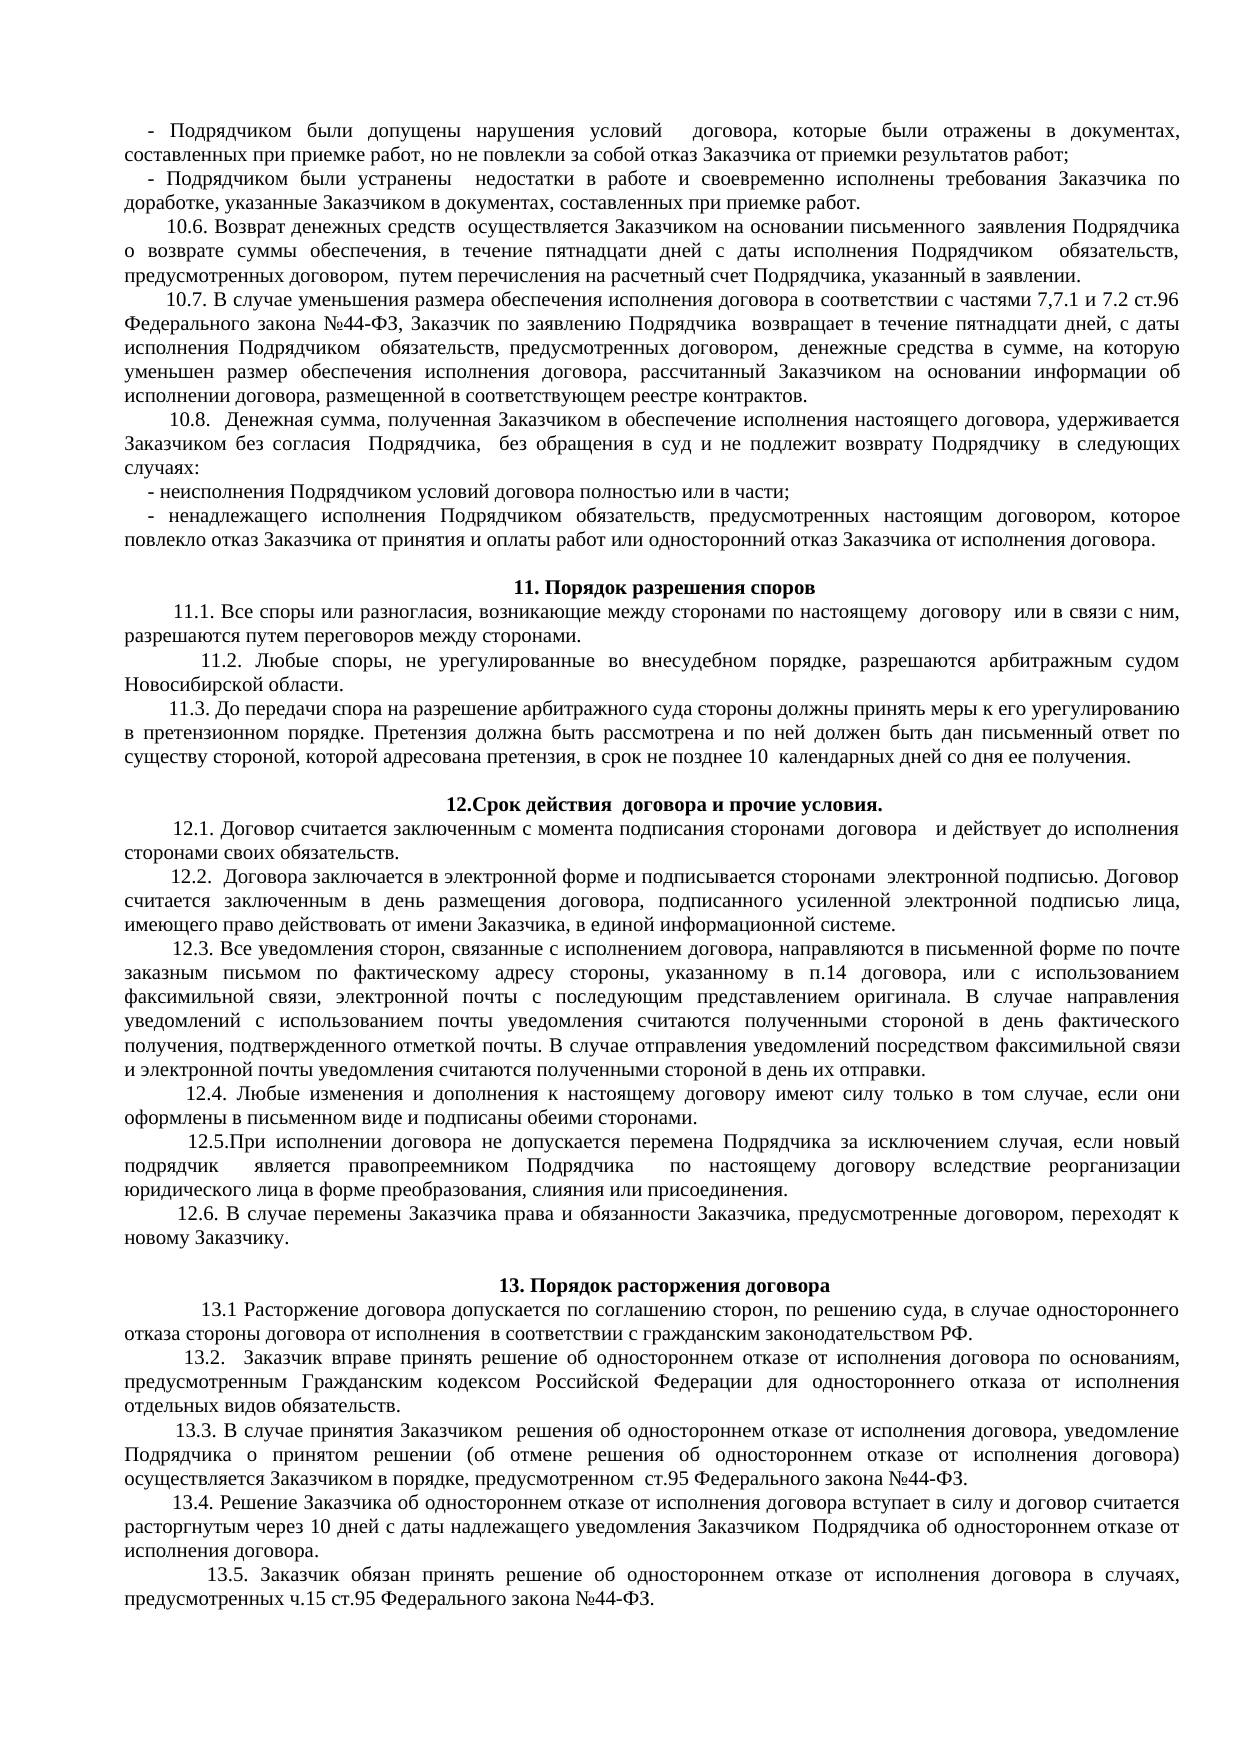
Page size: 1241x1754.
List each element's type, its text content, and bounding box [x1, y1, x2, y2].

text - Подрядчиком были устранены недостатки в работе и своевременно исполнены требования Заказчика по доработке, указанные Заказчиком в документах, составленных при приемке работ. [124, 166, 1181, 214]
text 12.3. Все уведомления сторон, связанные с исполнением договора, направляются в письменной форме по почте заказным письмом по фактическому адресу стороны, указанному в п.14 договора, или с использованием факсимильной связи, электронной почты с последующим представлением оригинала. В случае направления уведомлений с использованием почты уведомления считаются полученными стороной в день фактического получения, подтвержденного отметкой почты. В случае отправления уведомлений посредством факсимильной связи и электронной почты уведомления считаются полученными стороной в день их отправки. [124, 936, 1181, 1081]
text 11.2. Любые споры, не урегулированные во внесудебном порядке, разрешаются арбитражным судом Новосибирской области. [124, 647, 1181, 696]
text 12.6. В случае перемены Заказчика права и обязанности Заказчика, предусмотренные договором, переходят к новому Заказчику. [124, 1201, 1181, 1249]
text 13. Порядок расторжения договора [124, 1273, 1181, 1297]
text - неисполнения Подрядчиком условий договора полностью или в части; [124, 479, 1181, 503]
text 11.3. До передачи спора на разрешение арбитражного суда стороны должны принять меры к его урегулированию в претензионном порядке. Претензия должна быть рассмотрена и по ней должен быть дан письменный ответ по существу стороной, которой адресована претензия, в срок не позднее 10 календарных дней со дня ее получения. [124, 696, 1181, 768]
text 12.2. Договора заключается в электронной форме и подписывается сторонами электронной подписью. Договор считается заключенным в день размещения договора, подписанного усиленной электронной подписью лица, имеющего право действовать от имени Заказчика, в единой информационной системе. [124, 864, 1181, 936]
text - ненадлежащего исполнения Подрядчиком обязательств, предусмотренных настоящим договором, которое повлекло отказ Заказчика от принятия и оплаты работ или односторонний отказ Заказчика от исполнения договора. [124, 503, 1181, 551]
text 13.1 Расторжение договора допускается по соглашению сторон, по решению суда, в случае одностороннего отказа стороны договора от исполнения в соответствии с гражданским законодательством РФ. [124, 1297, 1181, 1345]
text - Подрядчиком были допущены нарушения условий договора, которые были отражены в документах, составленных при приемке работ, но не повлекли за собой отказ Заказчика от приемки результатов работ; [124, 118, 1181, 166]
text 12.5.При исполнении договора не допускается перемена Подрядчика за исключением случая, если новый подрядчик является правопреемником Подрядчика по настоящему договору вследствие реорганизации юридического лица в форме преобразования, слияния или присоединения. [124, 1129, 1181, 1201]
text 10.6. Возврат денежных средств осуществляется Заказчиком на основании письменного заявления Подрядчика о возврате суммы обеспечения, в течение пятнадцати дней с даты исполнения Подрядчиком обязательств, предусмотренных договором, путем перечисления на расчетный счет Подрядчика, указанный в заявлении. [124, 214, 1181, 287]
text 10.7. В случае уменьшения размера обеспечения исполнения договора в соответствии с частями 7,7.1 и 7.2 ст.96 Федерального закона №44-ФЗ, Заказчик по заявлению Подрядчика возвращает в течение пятнадцати дней, с даты исполнения Подрядчиком обязательств, предусмотренных договором, денежные средства в сумме, на которую уменьшен размер обеспечения исполнения договора, рассчитанный Заказчиком на основании информации об исполнении договора, размещенной в соответствующем реестре контрактов. [124, 287, 1181, 407]
text 12.Срок действия договора и прочие условия. [124, 792, 1181, 816]
text 13.4. Решение Заказчика об одностороннем отказе от исполнения договора вступает в силу и договор считается расторгнутым через 10 дней с даты надлежащего уведомления Заказчиком Подрядчика об одностороннем отказе от исполнения договора. [124, 1490, 1181, 1562]
text 10.8. Денежная сумма, полученная Заказчиком в обеспечение исполнения настоящего договора, удерживается Заказчиком без согласия Подрядчика, без обращения в суд и не подлежит возврату Подрядчику в следующих случаях: [124, 407, 1181, 479]
text 11.1. Все споры или разногласия, возникающие между сторонами по настоящему договору или в связи с ним, разрешаются путем переговоров между сторонами. [124, 599, 1181, 647]
text 13.5. Заказчик обязан принять решение об одностороннем отказе от исполнения договора в случаях, предусмотренных ч.15 ст.95 Федерального закона №44-ФЗ. [124, 1562, 1181, 1610]
text 11. Порядок разрешения споров [124, 575, 1181, 599]
text 13.2. Заказчик вправе принять решение об одностороннем отказе от исполнения договора по основаниям, предусмотренным Гражданским кодексом Российской Федерации для одностороннего отказа от исполнения отдельных видов обязательств. [124, 1345, 1181, 1417]
text 13.3. В случае принятия Заказчиком решения об одностороннем отказе от исполнения договора, уведомление Подрядчика о принятом решении (об отмене решения об одностороннем отказе от исполнения договора) осуществляется Заказчиком в порядке, предусмотренном ст.95 Федерального закона №44-ФЗ. [124, 1417, 1181, 1490]
text 12.4. Любые изменения и дополнения к настоящему договору имеют силу только в том случае, если они оформлены в письменном виде и подписаны обеими сторонами. [124, 1081, 1181, 1129]
text 12.1. Договор считается заключенным с момента подписания сторонами договора и действует до исполнения сторонами своих обязательств. [124, 816, 1181, 864]
